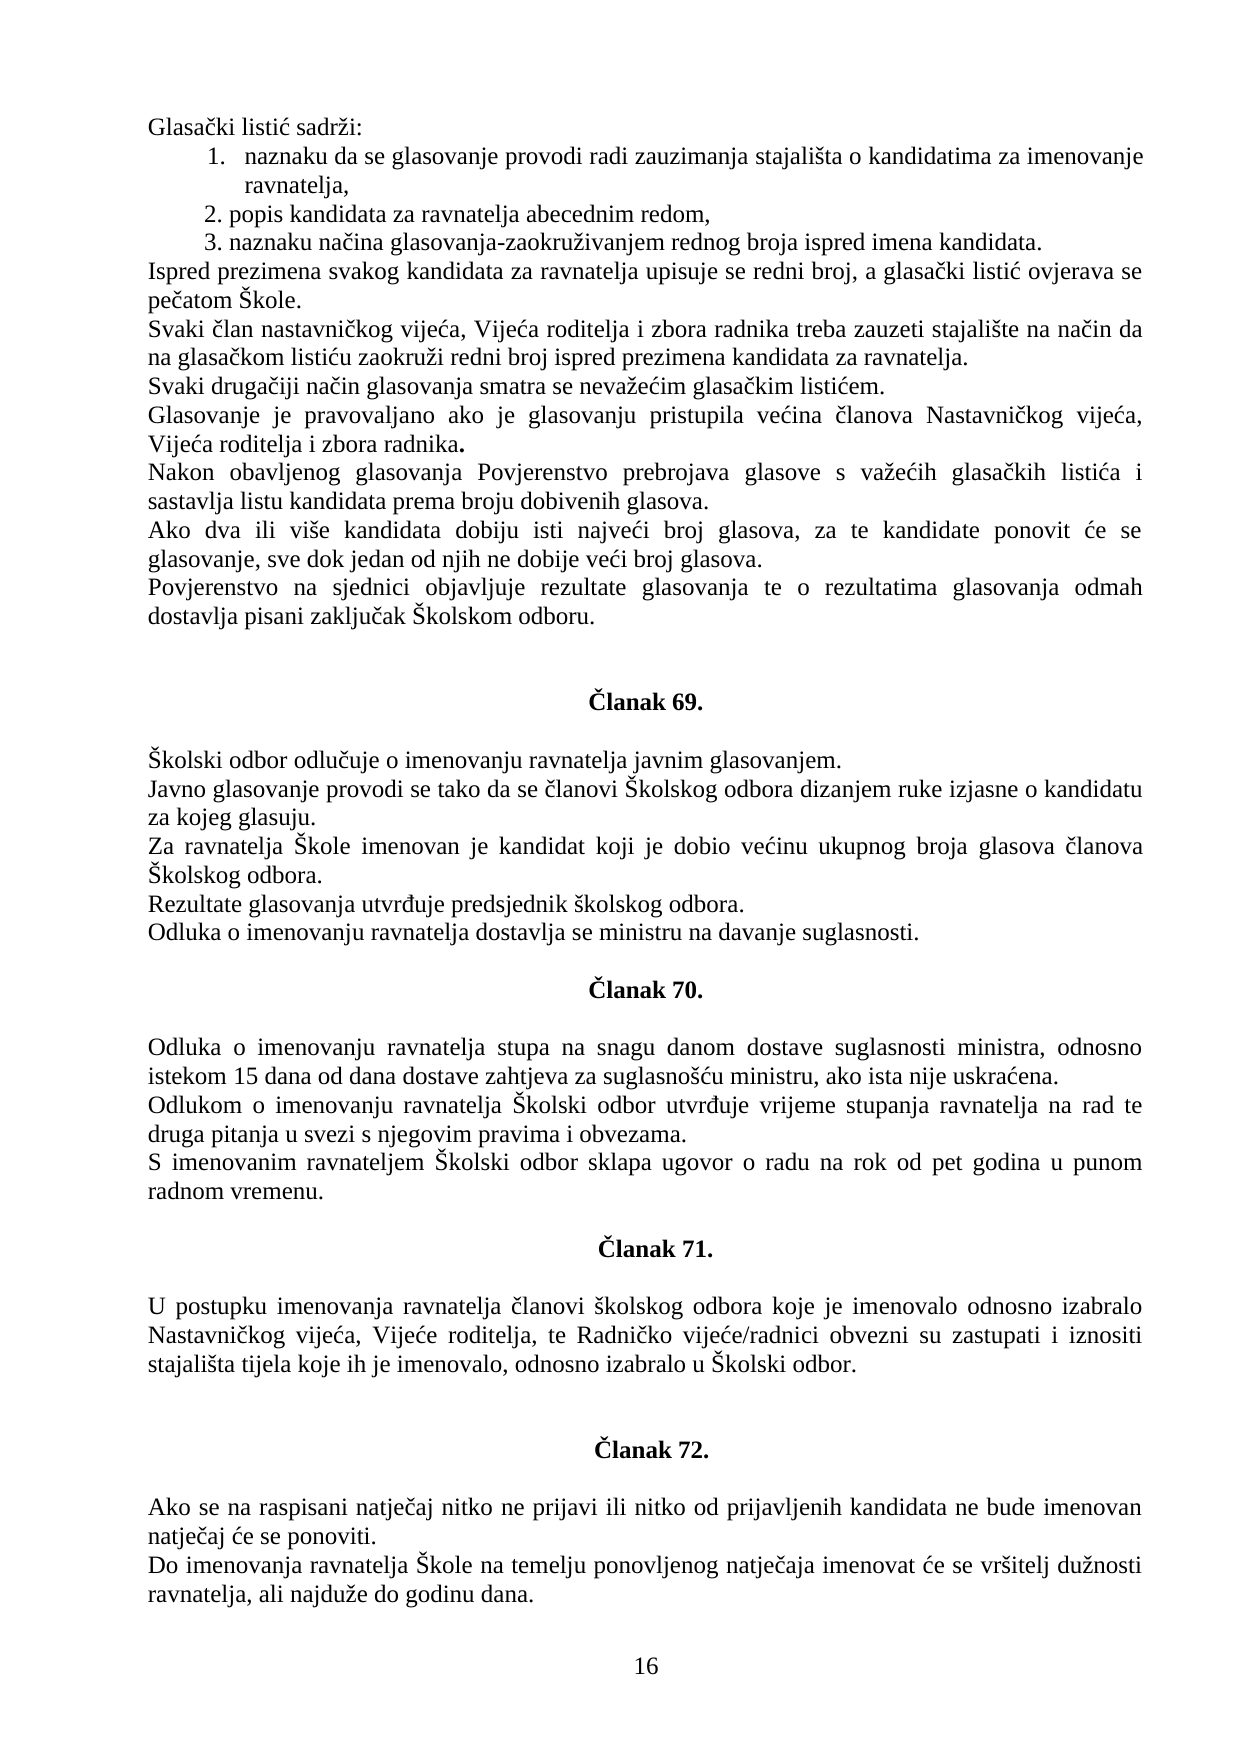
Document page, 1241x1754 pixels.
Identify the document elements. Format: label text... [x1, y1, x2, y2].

text Povjerenstvo na sjednici objavljuje rezultate glasovanja te o rezultatima glasovanja odmah dostavlja pisani zaključak Školskom odboru. [148, 572, 1144, 630]
text Javno glasovanje provodi se tako da se članovi Školskog odbora dizanjem ruke izjasne o kandidatu za kojeg glasuju. [148, 774, 1144, 831]
list naznaku da se glasovanje provodi radi zauzimanja stajališta o kandidatima za imenovanje ravnatelja, [207, 141, 1144, 199]
text Školski odbor odlučuje o imenovanju ravnatelja javnim glasovanjem. [148, 745, 1144, 774]
text Odluka o imenovanju ravnatelja dostavlja se ministru na davanje suglasnosti. [148, 917, 1144, 946]
text Članak 70. [148, 975, 1144, 1004]
text Rezultate glasovanja utvrđuje predsjednik školskog odbora. [148, 889, 1144, 917]
text Glasovanje je pravovaljano ako je glasovanju pristupila većina članova Nastavničkog vijeća, Vijeća roditelja i zbora radnika. [148, 400, 1144, 457]
text Članak 69. [148, 687, 1144, 716]
text Svaki član nastavničkog vijeća, Vijeća roditelja i zbora radnika treba zauzeti stajalište na način da na glasačkom listiću zaokruži redni broj ispred prezimena kandidata za ravnatelja. [148, 314, 1144, 371]
text Odlukom o imenovanju ravnatelja Školski odbor utvrđuje vrijeme stupanja ravnatelja na rad te druga pitanja u svezi s njegovim pravima i obvezama. [148, 1090, 1144, 1147]
text Ako se na raspisani natječaj nitko ne prijavi ili nitko od prijavljenih kandidata ne bude imenovan natječaj će se ponoviti. [148, 1492, 1144, 1550]
text Glasački listić sadrži: [148, 112, 1144, 141]
text Ako dva ili više kandidata dobiju isti najveći broj glasova, za te kandidate ponovit će se glasovanje, sve dok jedan od njih ne dobije veći broj glasova. [148, 515, 1144, 572]
text Nakon obavljenog glasovanja Povjerenstvo prebrojava glasove s važećih glasačkih listića i sastavlja listu kandidata prema broju dobivenih glasova. [148, 457, 1144, 515]
text S imenovanim ravnateljem Školski odbor sklapa ugovor o radu na rok od pet godina u punom radnom vremenu. [148, 1147, 1144, 1205]
text 2. popis kandidata za ravnatelja abecednim redom, [148, 199, 1144, 227]
text 3. naznaku načina glasovanja-zaokruživanjem rednog broja ispred imena kandidata. [148, 227, 1144, 256]
text Članak 71. [523, 1234, 1156, 1262]
text Svaki drugačiji način glasovanja smatra se nevažećim glasačkim listićem. [148, 371, 1144, 400]
text Do imenovanja ravnatelja Škole na temelju ponovljenog natječaja imenovat će se vršitelj dužnosti ravnatelja, ali najduže do godinu dana. [148, 1550, 1144, 1607]
text U postupku imenovanja ravnatelja članovi školskog odbora koje je imenovalo odnosno izabralo Nastavničkog vijeća, Vijeće roditelja, te Radničko vijeće/radnici obvezni su zastupati i iznositi stajališta tijela koje ih je imenovalo, odnosno izabralo u Školski odbor. [148, 1291, 1144, 1377]
text Članak 72. [148, 1435, 1156, 1464]
text Odluka o imenovanju ravnatelja stupa na snagu danom dostave suglasnosti ministra, odnosno istekom 15 dana od dana dostave zahtjeva za suglasnošću ministru, ako ista nije uskraćena. [148, 1032, 1144, 1090]
text Za ravnatelja Škole imenovan je kandidat koji je dobio većinu ukupnog broja glasova članova Školskog odbora. [148, 831, 1144, 889]
text Ispred prezimena svakog kandidata za ravnatelja upisuje se redni broj, a glasački listić ovjerava se pečatom Škole. [148, 256, 1144, 314]
